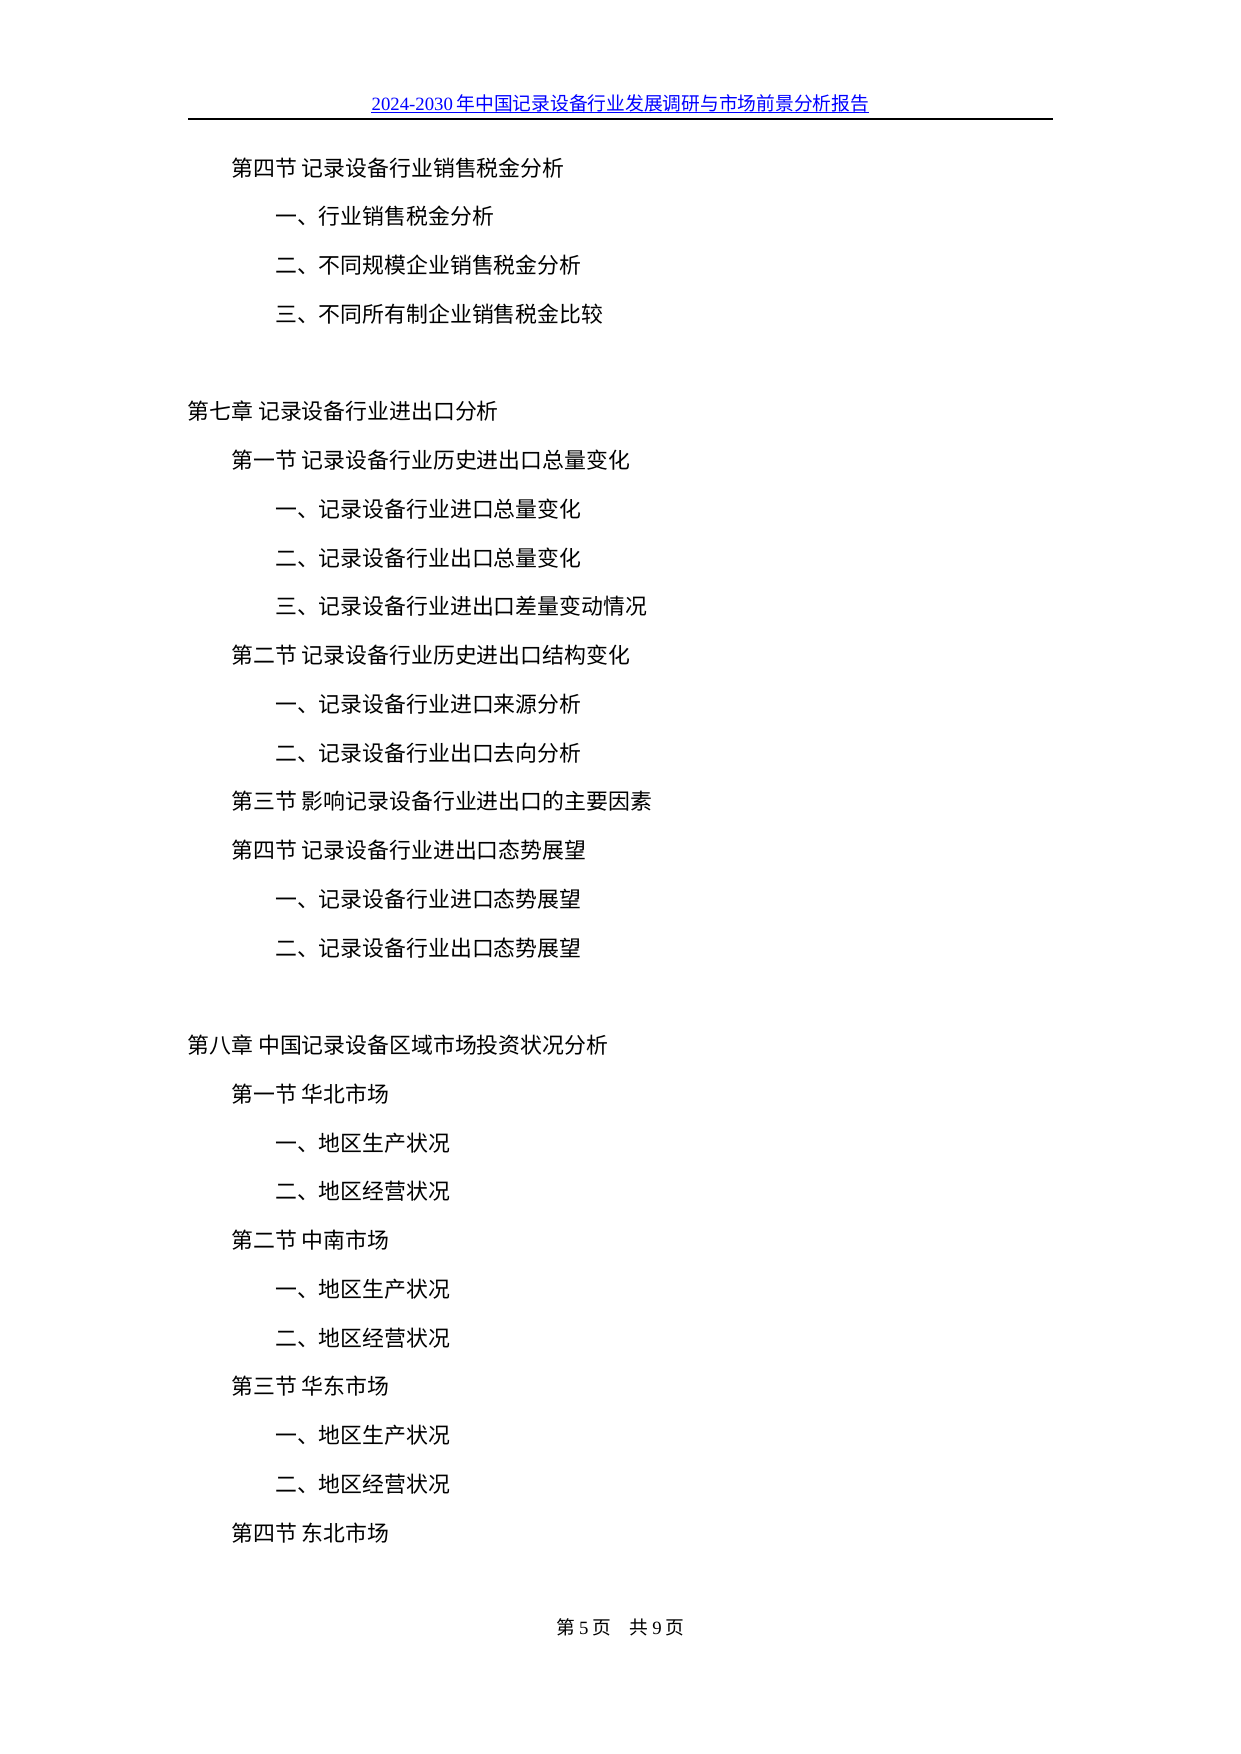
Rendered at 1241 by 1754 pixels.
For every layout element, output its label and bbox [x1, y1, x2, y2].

text [187, 150, 1053, 1548]
